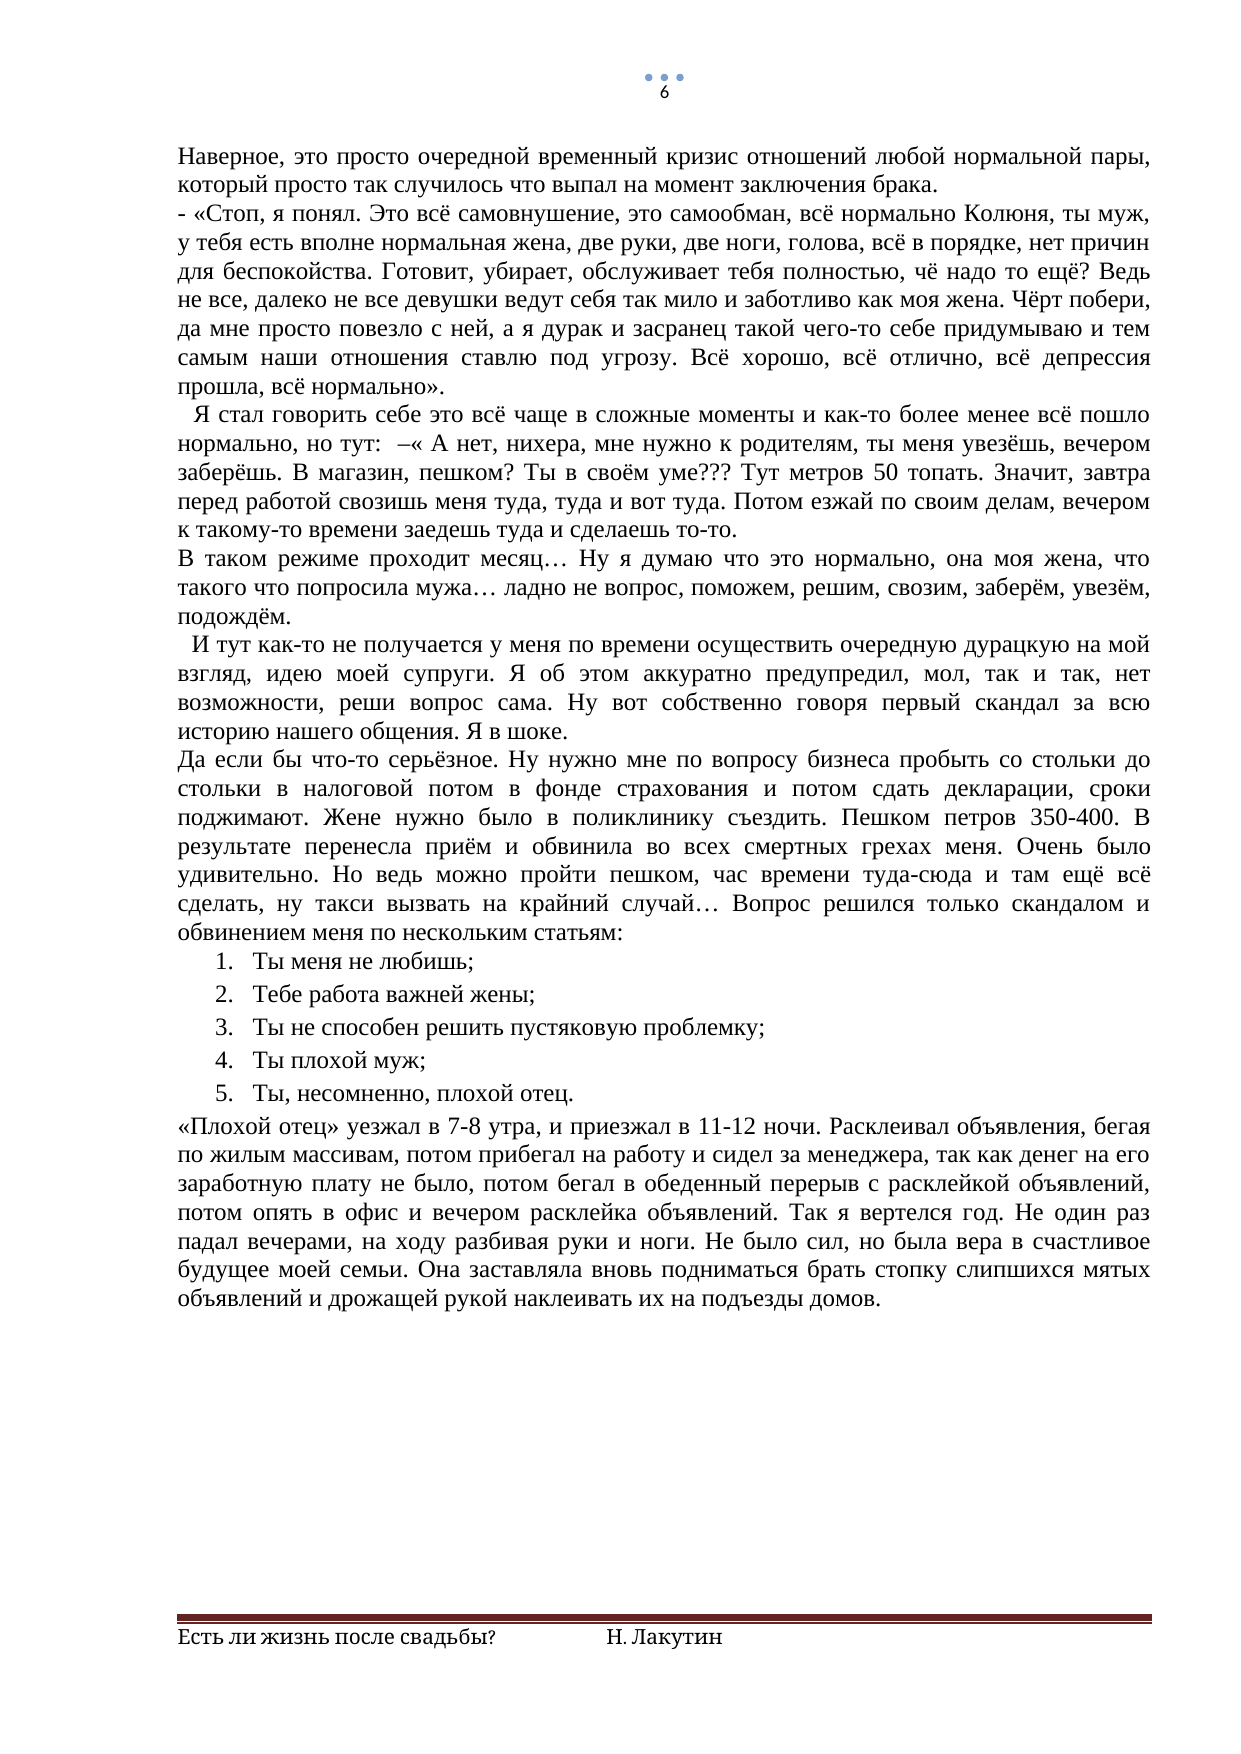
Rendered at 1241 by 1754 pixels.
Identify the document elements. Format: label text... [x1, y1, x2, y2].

list Ты меня не любишь; [215, 946, 1152, 974]
text И тут как-то не получается у меня по времени осуществить очередную дурацкую на мой взгляд, идею моей супруги. Я об этом аккуратно предупредил, мол, так и так, нет возможности, реши вопрос сама. Ну вот собственно говоря первый скандал за всю историю нашего общения. Я в шоке. [177, 629, 1152, 744]
list Ты не способен решить пустяковую проблемку; [215, 1012, 1152, 1041]
list Ты, несомненно, плохой отец. [215, 1078, 1152, 1107]
text В таком режиме проходит месяц… Ну я думаю что это нормально, она моя жена, что такого что попросила мужа… ладно не вопрос, поможем, решим, свозим, заберём, увезём, подождём. [177, 543, 1152, 629]
text Да если бы что-то серьёзное. Ну нужно мне по вопросу бизнеса пробыть со стольки до стольки в налоговой потом в фонде страхования и потом сдать декларации, сроки поджимают. Жене нужно было в поликлинику съездить. Пешком петров 350-400. В результате перенесла приём и обвинила во всех смертных грехах меня. Очень было удивительно. Но ведь можно пройти пешком, час времени туда-сюда и там ещё всё сделать, ну такси вызвать на крайний случай… Вопрос решился только скандалом и обвинением меня по нескольким статьям: [177, 744, 1152, 946]
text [177, 141, 1152, 198]
text - «Стоп, я понял. Это всё самовнушение, это самообман, всё нормально Колюня, ты муж, у тебя есть вполне нормальная жена, две руки, две ноги, голова, всё в порядке, нет причин для беспокойства. Готовит, убирает, обслуживает тебя полностью, чё надо то ещё? Ведь не все, далеко не все девушки ведут себя так мило и заботливо как моя жена. Чёрт побери, да мне просто повезло с ней, а я дурак и засранец такой чего-то себе придумываю и тем самым наши отношения ставлю под угрозу. Всё хорошо, всё отлично, всё депрессия прошла, всё нормально». [177, 198, 1152, 399]
text Я стал говорить себе это всё чаще в сложные моменты и как-то более менее всё пошло нормально, но тут: –« А нет, нихера, мне нужно к родителям, ты меня увезёшь, вечером заберёшь. В магазин, пешком? Ты в своём уме??? Тут метров 50 топать. Значит, завтра перед работой свозишь меня туда, туда и вот туда. Потом езжай по своим делам, вечером к такому-то времени заедешь туда и сделаешь то-то. [177, 399, 1152, 543]
list Ты плохой муж; [215, 1045, 1152, 1073]
list Тебе работа важней жены; [215, 979, 1152, 1007]
text «Плохой отец» уезжал в 7-8 утра, и приезжал в 11-12 ночи. Расклеивал объявления, бегая по жилым массивам, потом прибегал на работу и сидел за менеджера, так как денег на его заработную плату не было, потом бегал в обеденный перерыв с расклейкой объявлений, потом опять в офис и вечером расклейка объявлений. Так я вертелся год. Не один раз падал вечерами, на ходу разбивая руки и ноги. Не было сил, но была вера в счастливое будущее моей семьи. Она заставляла вновь подниматься брать стопку слипшихся мятых объявлений и дрожащей рукой наклеивать их на подъезды домов. [177, 1111, 1152, 1312]
